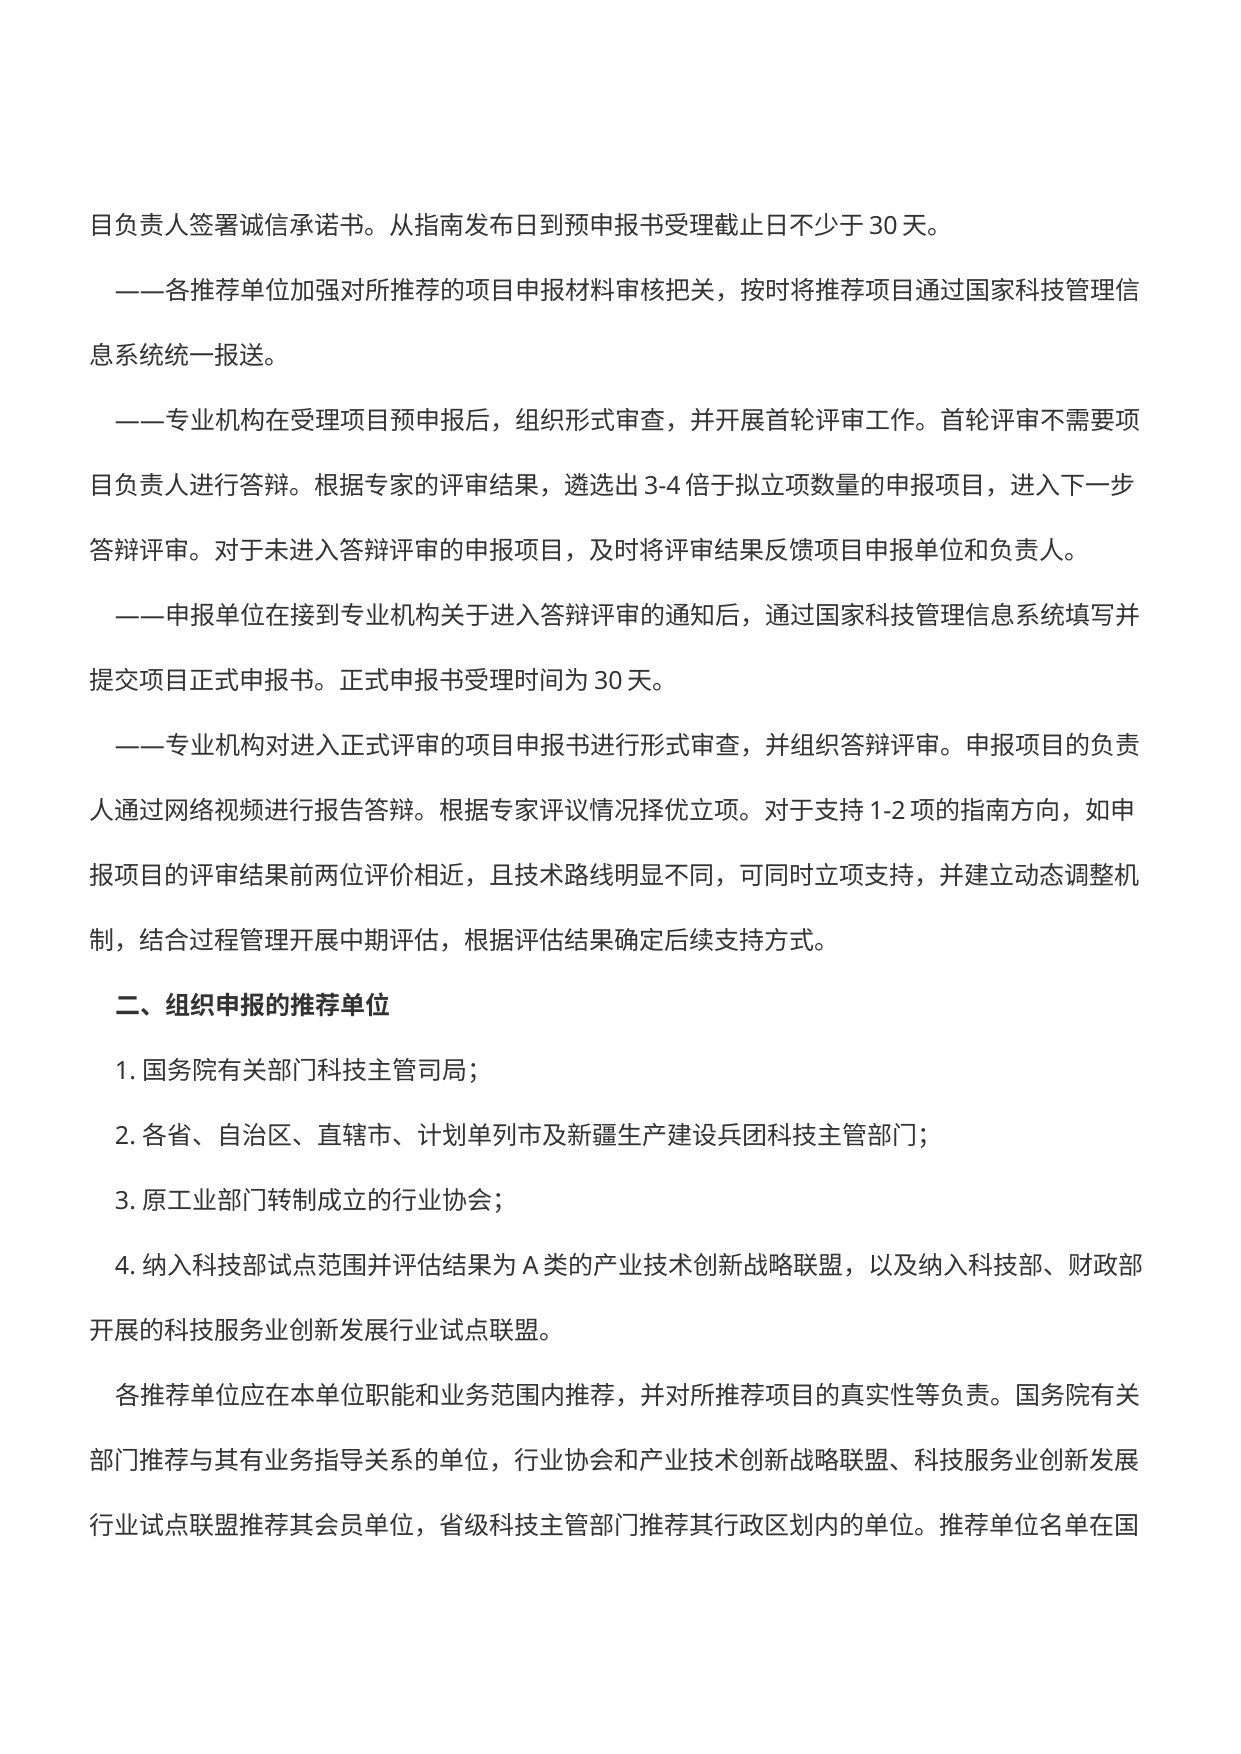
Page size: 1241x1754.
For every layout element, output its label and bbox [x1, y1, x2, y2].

table_cell [89, 162, 1151, 1556]
